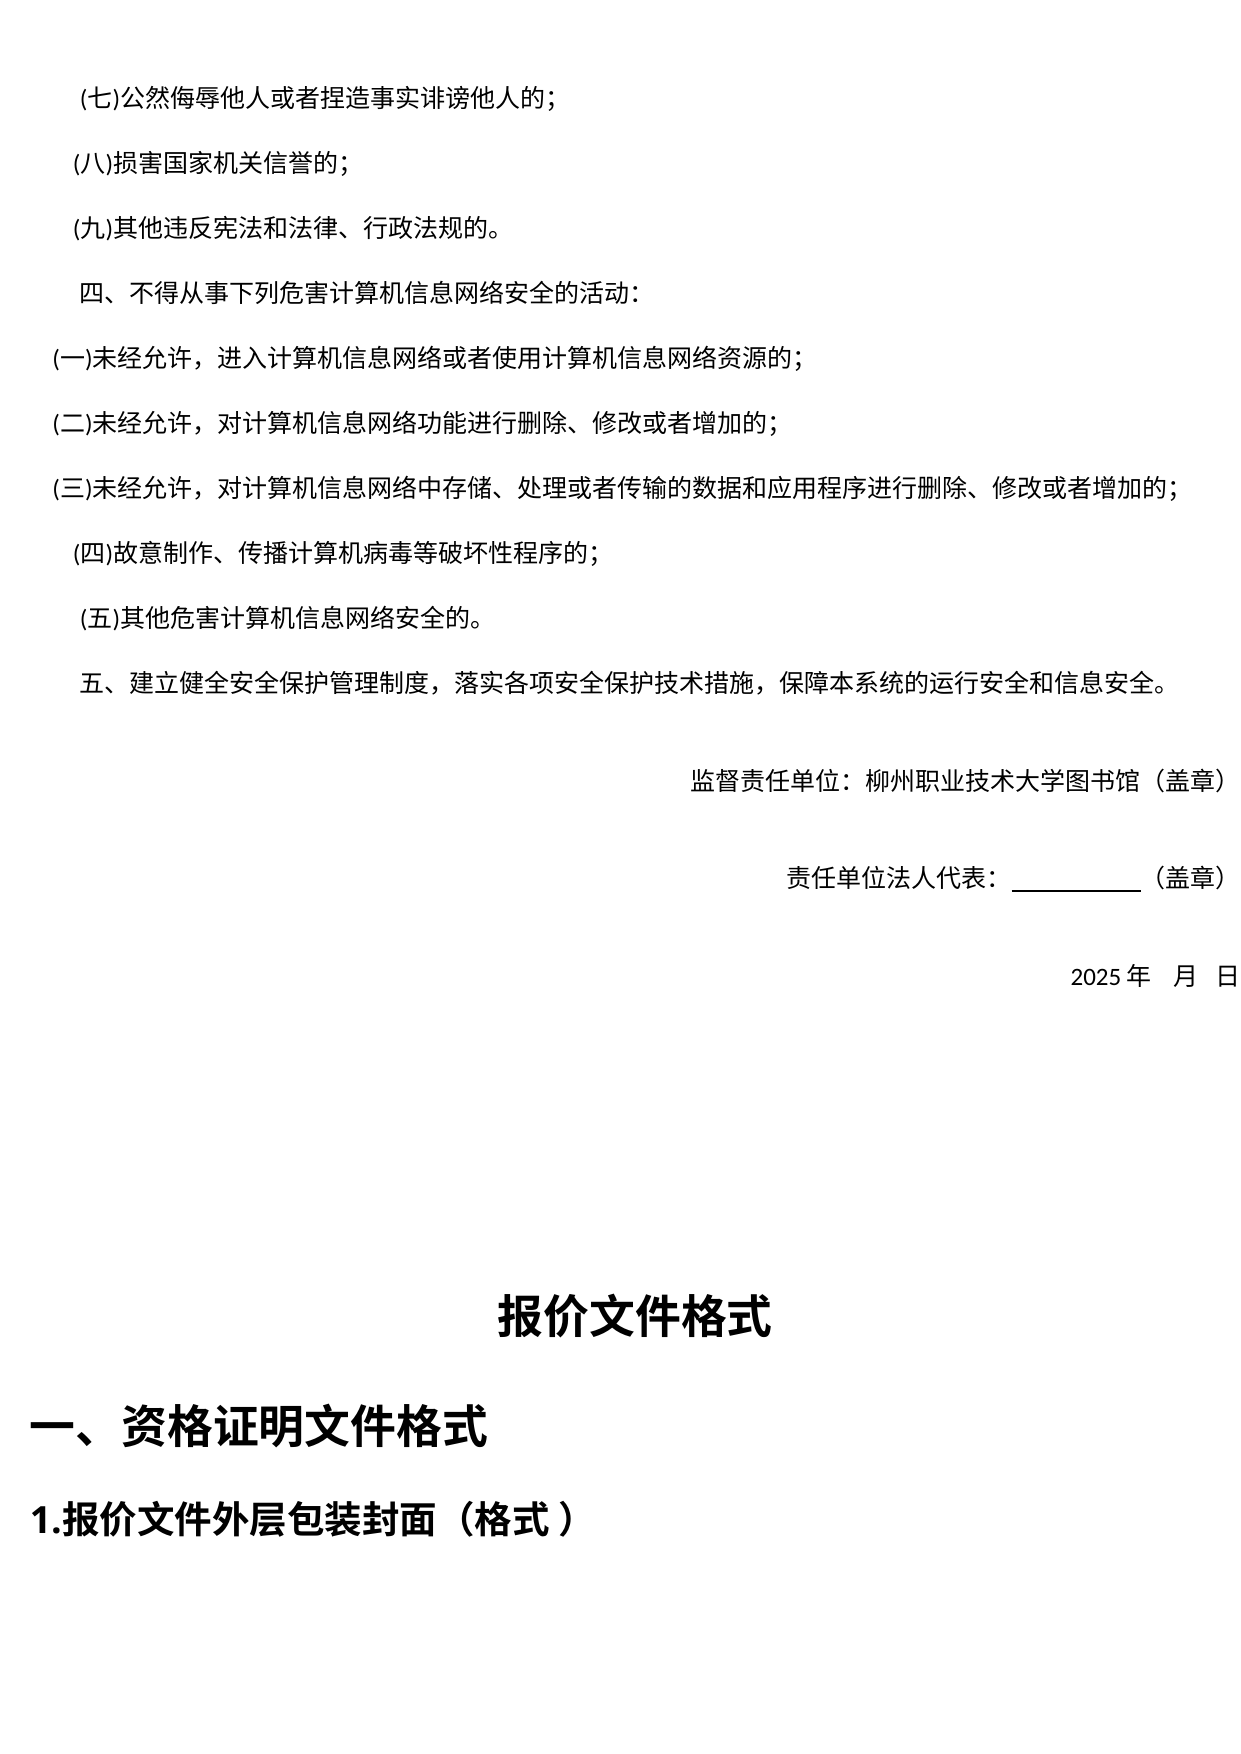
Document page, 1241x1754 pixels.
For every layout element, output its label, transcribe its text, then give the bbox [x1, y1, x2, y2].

text (三)未经允许，对计算机信息网络中存储、处理或者传输的数据和应用程序进行删除、修改或者增加的； [29, 454, 1240, 519]
text (八)损害国家机关信誉的； [29, 129, 1240, 194]
text (一)未经允许，进入计算机信息网络或者使用计算机信息网络资源的； [29, 324, 1240, 389]
text 一、资格证明文件格式 [29, 1374, 1240, 1472]
text 监督责任单位：柳州职业技术大学图书馆（盖章） [29, 747, 1240, 812]
text 报价文件格式 [29, 1264, 1240, 1362]
text (二)未经允许，对计算机信息网络功能进行删除、修改或者增加的； [29, 389, 1240, 454]
text 1.报价文件外层包装封面（格式 ） [29, 1484, 1240, 1549]
text (七)公然侮辱他人或者捏造事实诽谤他人的； [29, 64, 1240, 129]
text (九)其他违反宪法和法律、行政法规的。 [29, 194, 1240, 259]
text 四、不得从事下列危害计算机信息网络安全的活动： [29, 259, 1240, 324]
text 2025年 月 日 [29, 942, 1240, 1007]
text (五)其他危害计算机信息网络安全的。 [29, 584, 1240, 649]
text 五、建立健全安全保护管理制度，落实各项安全保护技术措施，保障本系统的运行安全和信息安全。 [29, 649, 1240, 714]
text 责任单位法人代表： （盖章） [29, 844, 1240, 909]
text (四)故意制作、传播计算机病毒等破坏性程序的； [29, 519, 1240, 584]
